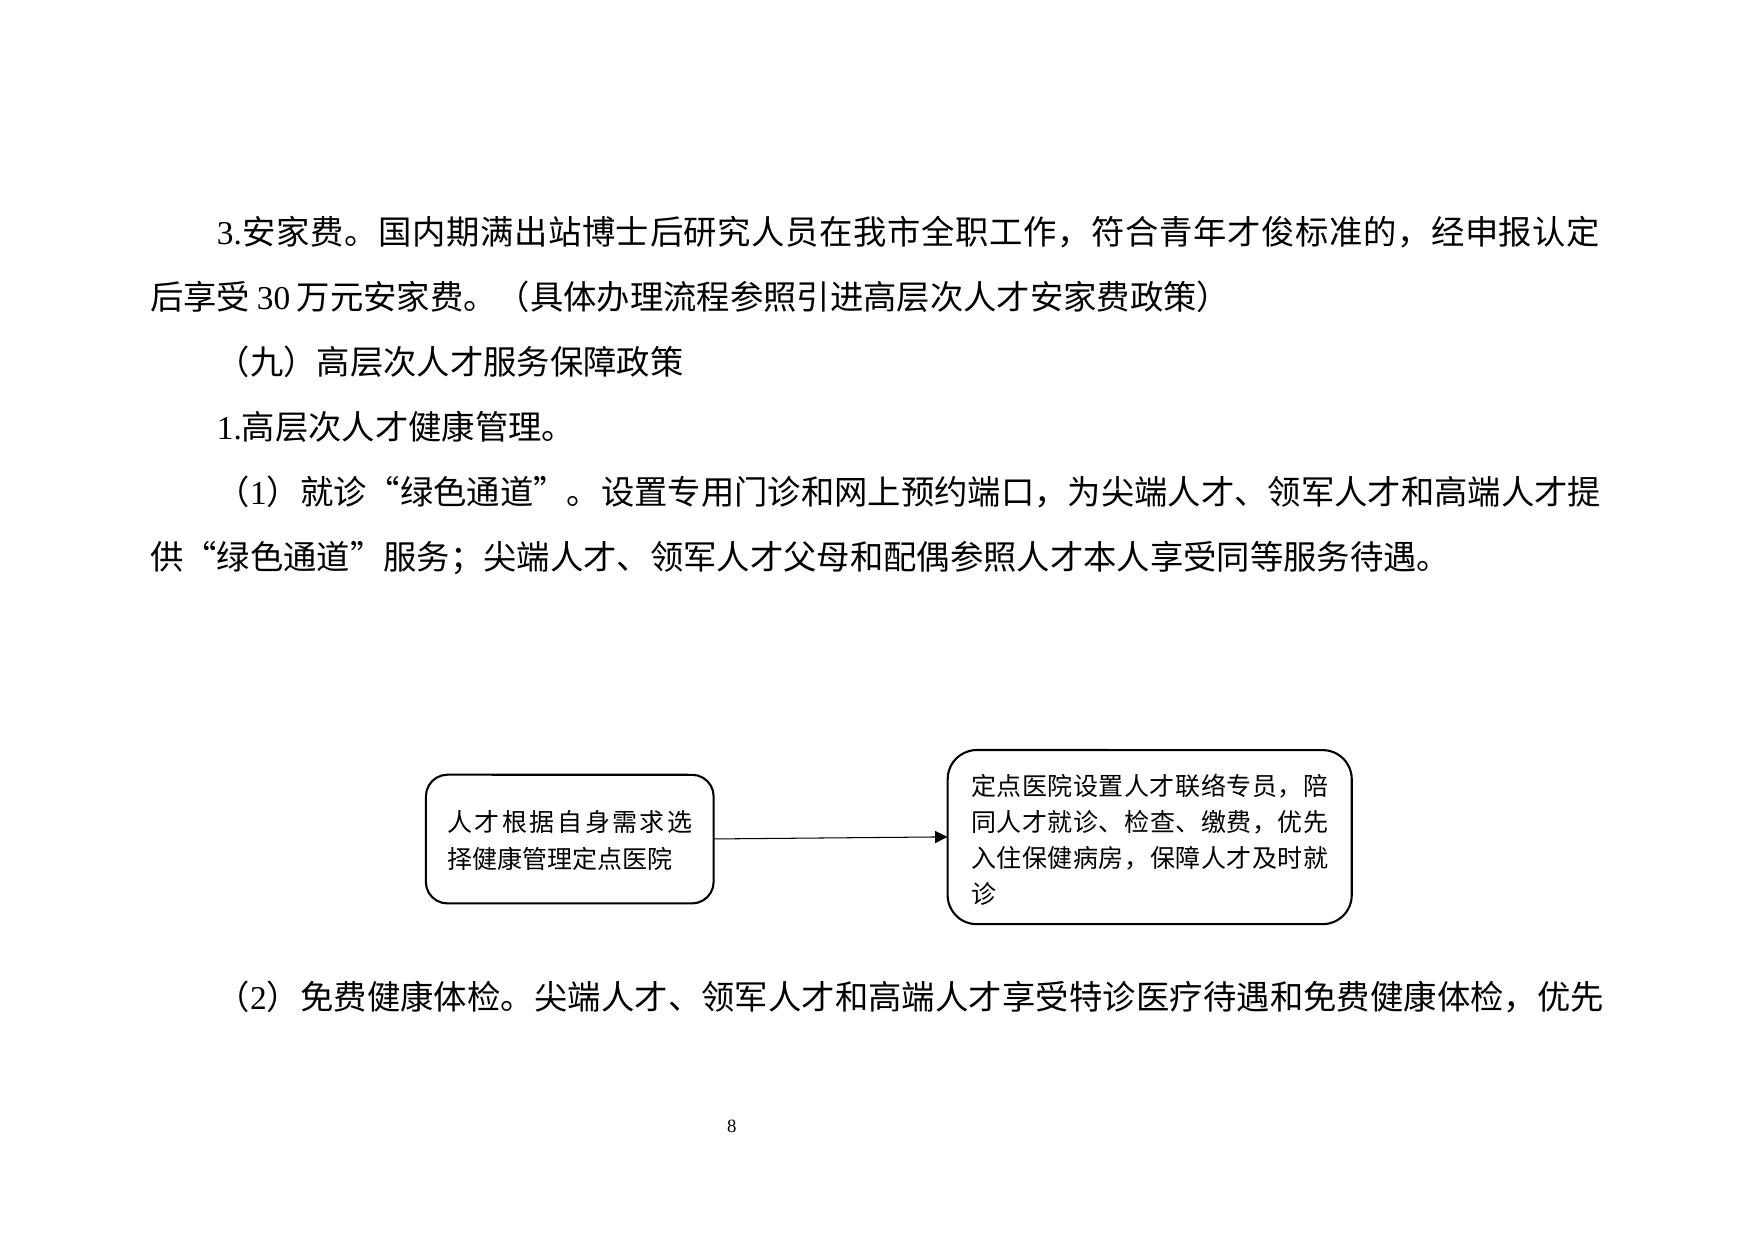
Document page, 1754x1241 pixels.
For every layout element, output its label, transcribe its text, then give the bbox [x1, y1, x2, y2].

text （九）高层次人才服务保障政策 [150, 328, 1604, 393]
text 1.高层次人才健康管理。 [150, 393, 1604, 458]
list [150, 963, 1604, 1028]
text 3.安家费。国内期满出站博士后研究人员在我市全职工作，符合青年才俊标准的，经申报认定后享受30万元安家费。（具体办理流程参照引进高层次人才安家费政策） [150, 198, 1604, 328]
text （1）就诊“绿色通道”。设置专用门诊和网上预约端口，为尖端人才、领军人才和高端人才提供“绿色通道”服务；尖端人才、领军人才父母和配偶参照人才本人享受同等服务待遇。 [150, 458, 1604, 588]
